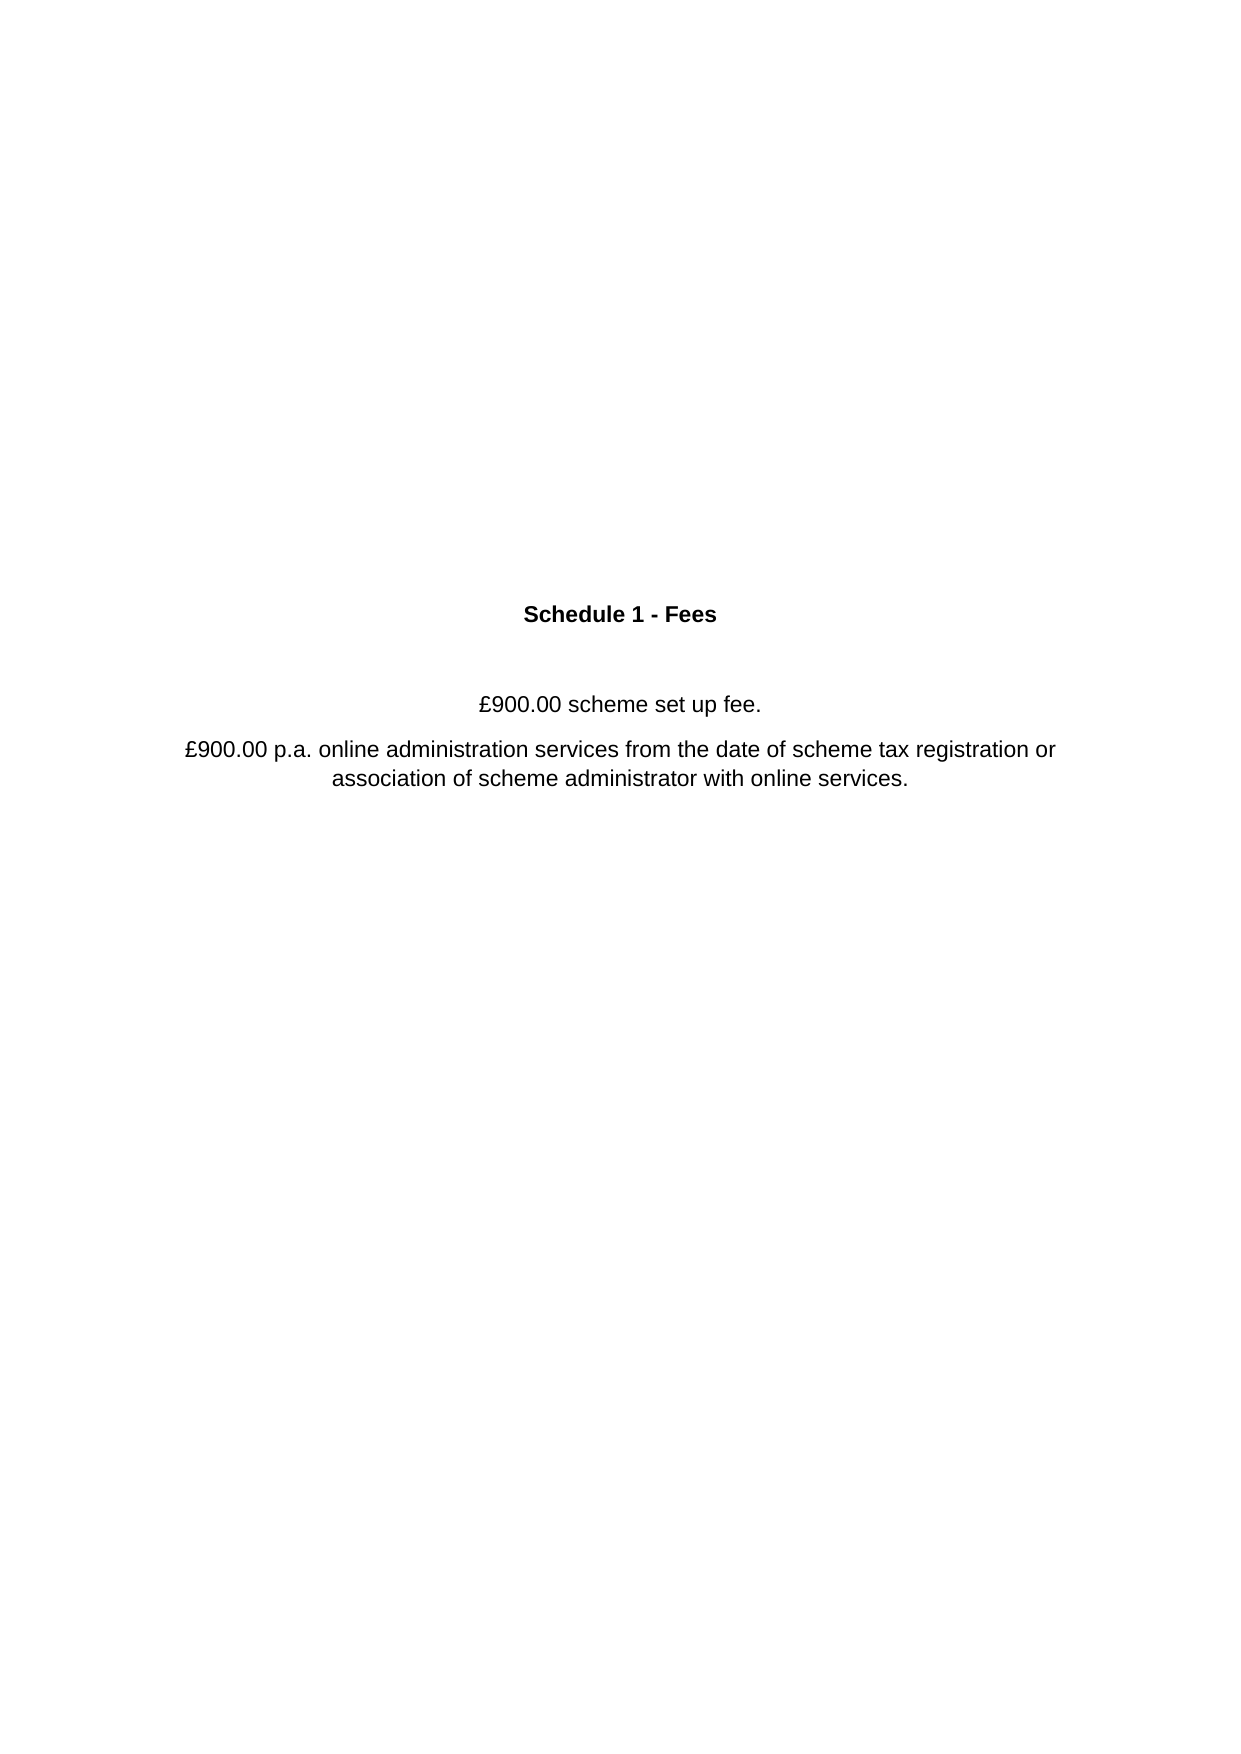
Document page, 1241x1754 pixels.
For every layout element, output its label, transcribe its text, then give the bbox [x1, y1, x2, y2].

text £900.00 p.a. online administration services from the date of scheme tax registration or association of scheme administrator with online services. [150, 736, 1090, 791]
text £900.00 scheme set up fee. [150, 691, 1090, 718]
text Schedule 1 - Fees [150, 601, 1090, 627]
